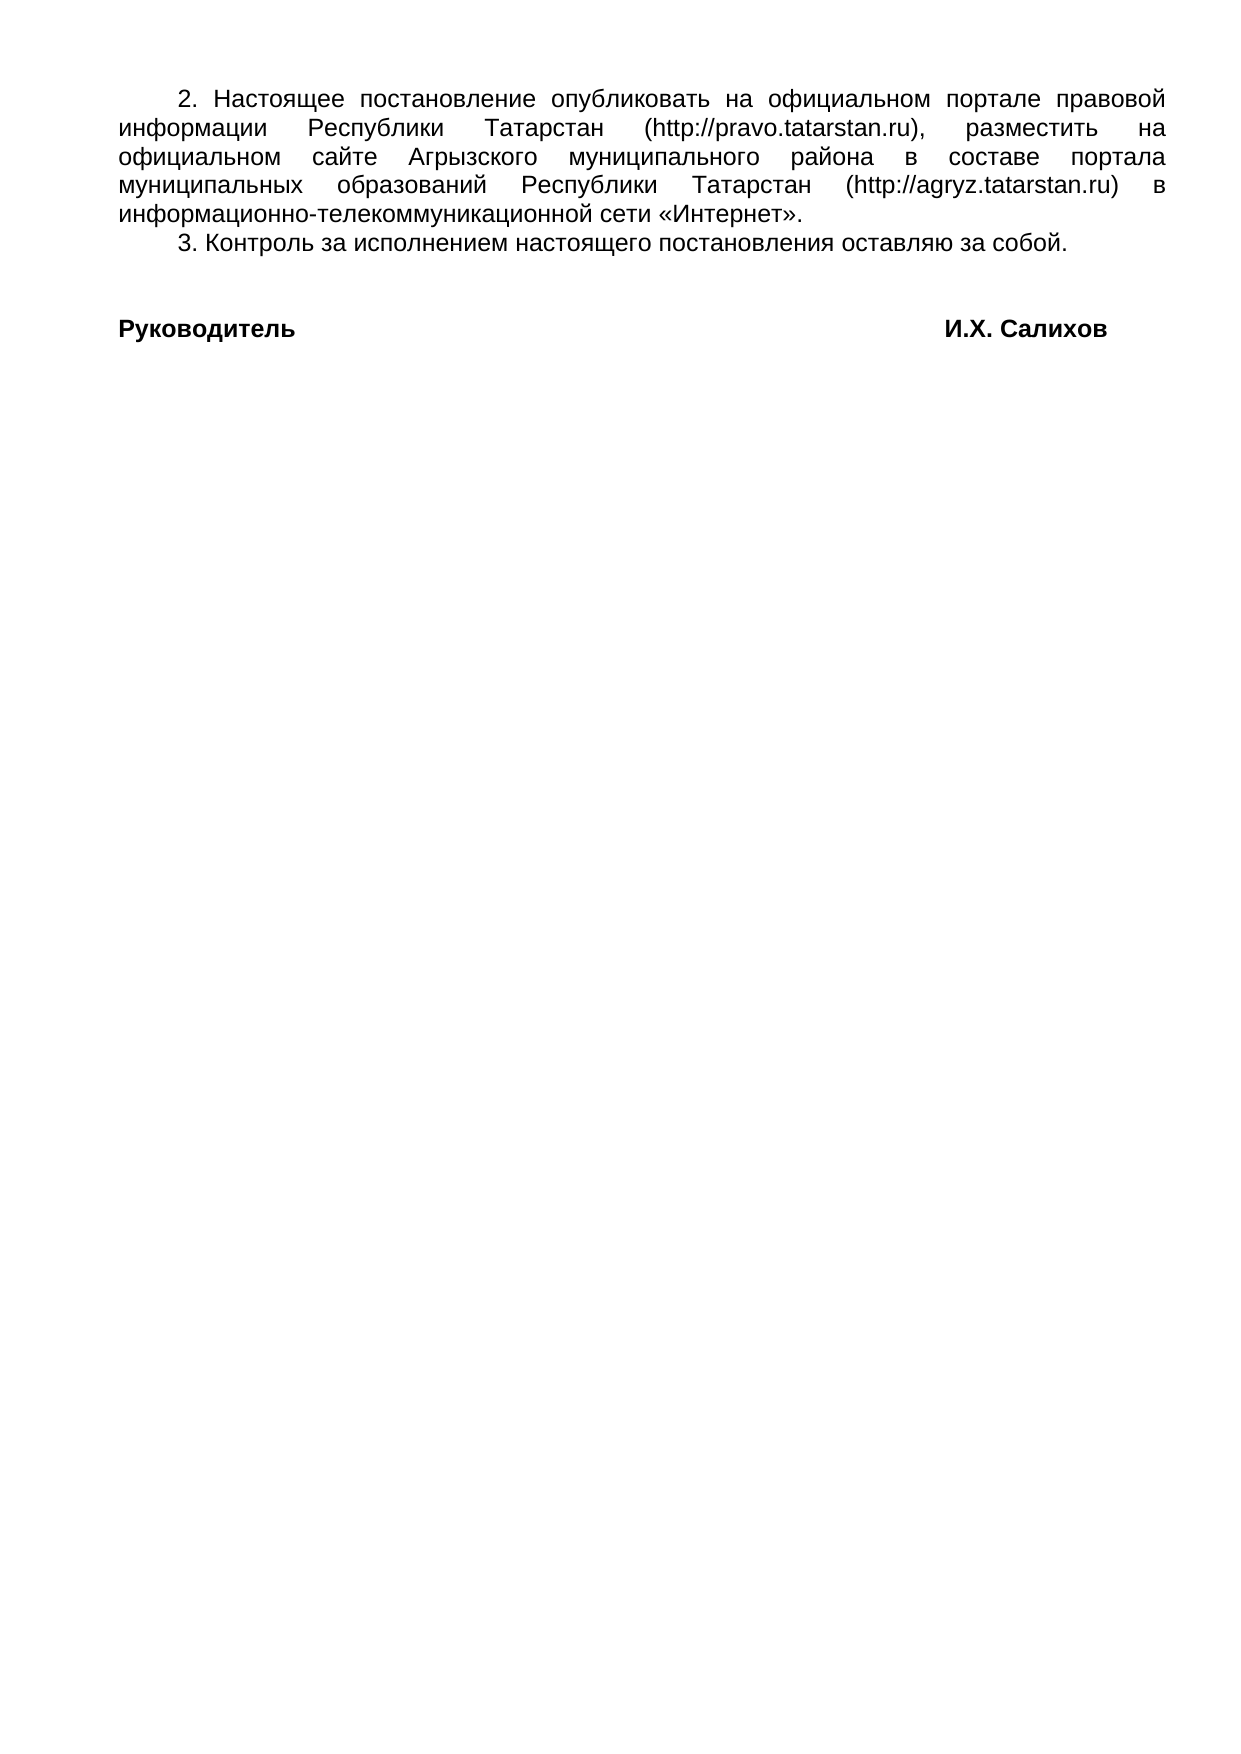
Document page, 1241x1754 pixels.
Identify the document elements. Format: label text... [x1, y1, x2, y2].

text 3. Контроль за исполнением настоящего постановления оставляю за собой. [118, 228, 1167, 256]
text 2. Настоящее постановление опубликовать на официальном портале правовой информации Республики Татарстан (http://pravo.tatarstan.ru), разместить на официальном сайте Агрызского муниципального района в составе портала муниципальных образований Республики Татарстан (http://agryz.tatarstan.ru) в информационно-телекоммуникационной сети «Интернет». [118, 84, 1167, 228]
text Руководитель И.Х. Салихов [118, 314, 1165, 343]
